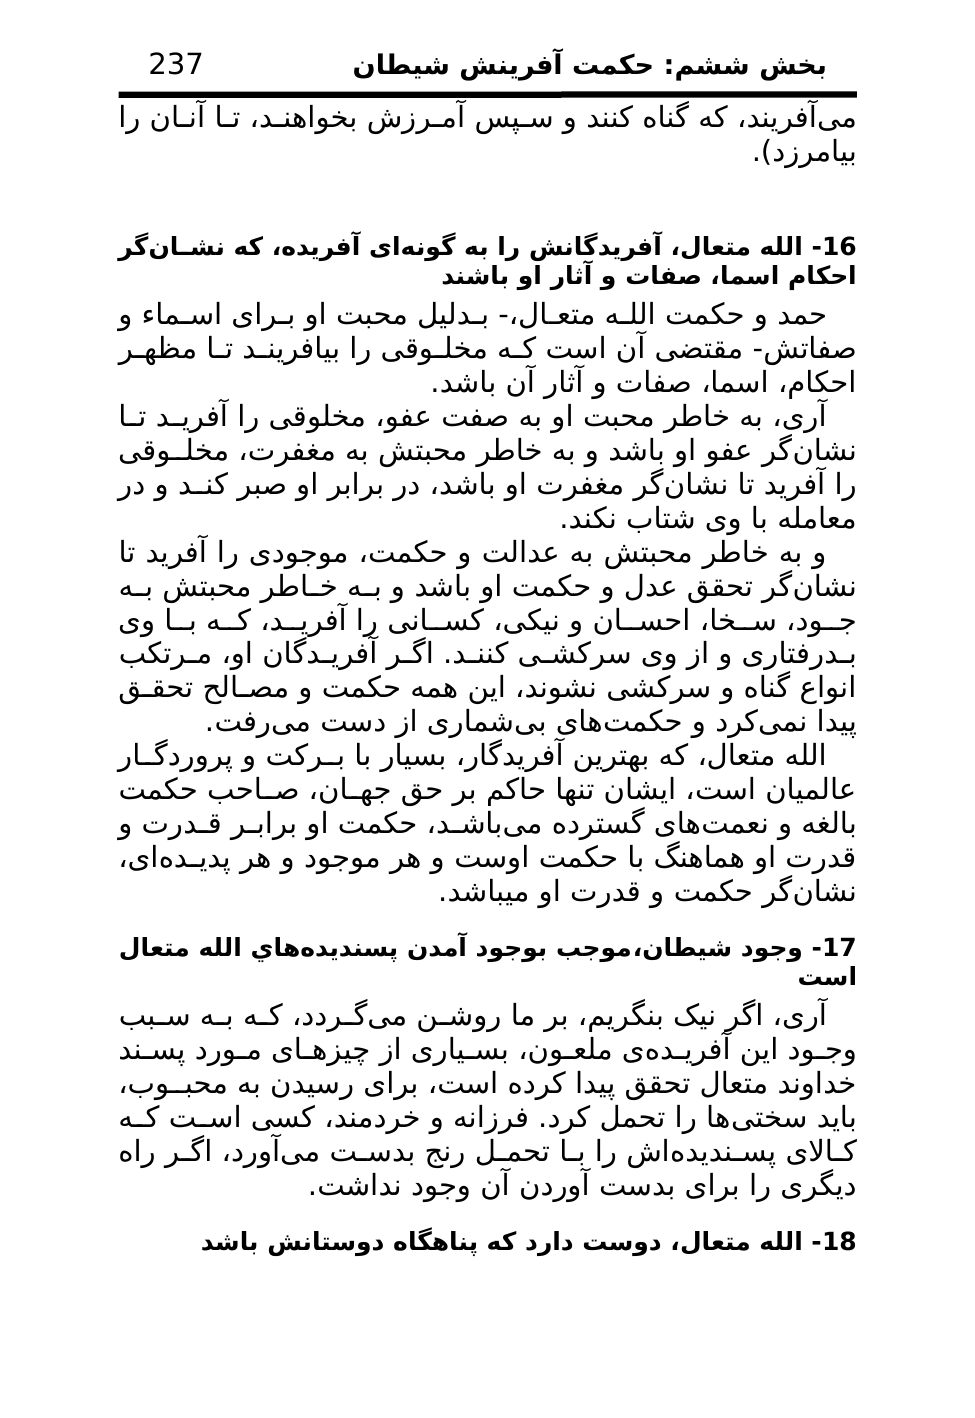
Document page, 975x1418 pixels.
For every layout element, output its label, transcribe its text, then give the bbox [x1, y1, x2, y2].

text و به خاطر محبتش به عدالت و حکمت، موجودی را آفرید تا نشان‌گر تحقق عدل و حکمت او باشد و به خاطر محبتش به جود، سخا، احسان و نیکی، کسانی را آفرید، که با وی بدرفتاری و از وی سرکشی کنند. اگر آفریدگان او، مرتکب انواع گناه و سرکشی نشوند، این همه حکمت و مصالح تحقق پیدا نمی‌کرد و حکمت‌های بی‌شماری از دست می‌رفت. [118, 535, 857, 739]
text آری، به خاطر محبت او به صفت عفو، مخلوقی را آفرید تا نشان‌گر عفو او باشد و به خاطر محبتش به مغفرت، مخلوقی را آفرید تا نشان‌گر مغفرت او باشد، در برابر او صبر کند و در معامله با وی شتاب نکند. [118, 399, 857, 535]
text الله متعال، که بهترین آفریدگار، بسیار با برکت و پروردگار عالمیان است، ایشان تنها حاکم بر حق جهان، صاحب حکمت بالغه و نعمت‌های گسترده می‌باشد، حکمت او برابر قدرت و قدرت او هماهنگ با حکمت اوست و هر موجود و هر پدیده‌ای، نشان‌گر حکمت و قدرت او میباشد. [118, 739, 857, 908]
text 16- الله متعال، آفریدگانش را به گونه‌ای آفريده، كه نشان‌گر احكام اسما، صفات و آثار او باشند [118, 233, 857, 291]
text 17- وجود شيطان، موجب بوجود آمدن پسنديده‌هاي الله متعال است [118, 933, 857, 992]
text آری، اگر نیک بنگریم، بر ما روشن می‌گردد، که به سبب وجود این آفریده‌ی ملعون، بسیاری از چیزهای مورد پسند خداوند متعال تحقق پیدا کرده است، برای رسیدن به محبوب، باید سختی‌ها را تحمل کرد. فرزانه و خردمند، کسی است که کالای پسندیده‌اش را با تحمل رنج بدست می‌آورد، اگر راه دیگری را برای بدست آوردن آن وجود نداشت. [118, 998, 857, 1202]
text 18- الله متعال، دوست دارد كه پناهگاه دوستانش باشد [118, 1227, 857, 1256]
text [118, 100, 857, 168]
text حمد و حکمت الله متعال،- بدلیل محبت او برای اسماء و صفاتش- ‌مقتضی آن است که مخلوقی را بیافریند تا مظهر احکام، اسما، صفات و آثار آن باشد. [118, 297, 857, 399]
